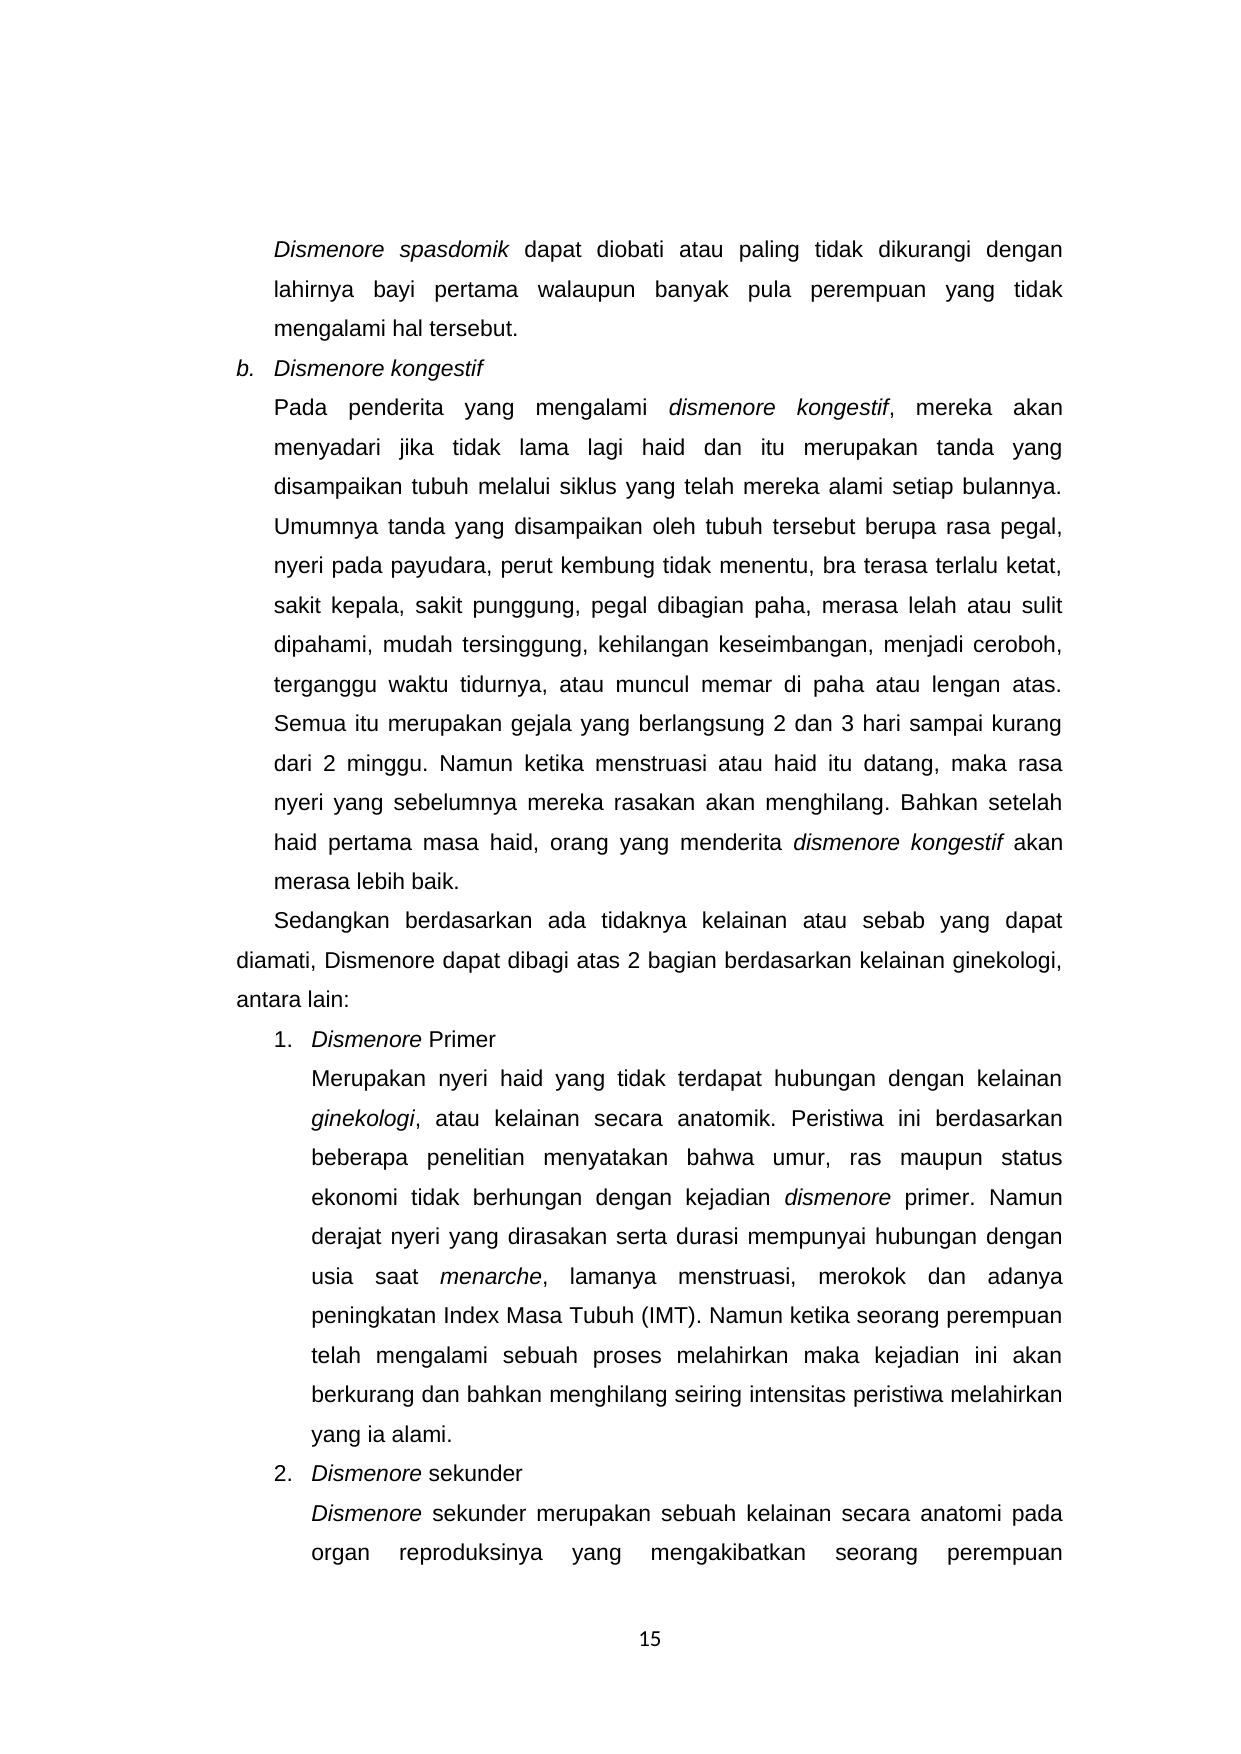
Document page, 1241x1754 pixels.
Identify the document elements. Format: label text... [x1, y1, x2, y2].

list Dismenore Primer [274, 1026, 1063, 1052]
list Merupakan nyeri haid yang tidak terdapat hubungan dengan kelainan ginekologi, atau kelainan secara anatomik. Peristiwa ini berdasarkan beberapa penelitian menyatakan bahwa umur, ras maupun status ekonomi tidak berhungan dengan kejadian dismenore primer. Namun derajat nyeri yang dirasakan serta durasi mempunyai hubungan dengan usia saat menarche, lamanya menstruasi, merokok dan adanya peningkatan Index Masa Tubuh (IMT). Namun ketika seorang perempuan telah mengalami sebuah proses melahirkan maka kejadian ini akan berkurang dan bahkan menghilang seiring intensitas peristiwa melahirkan yang ia alami. [311, 1065, 1063, 1447]
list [311, 1499, 1063, 1565]
list Dismenore kongestif [236, 355, 1063, 381]
list Dismenore sekunder [274, 1460, 1063, 1486]
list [274, 236, 1063, 342]
list Sedangkan berdasarkan ada tidaknya kelainan atau sebab yang dapat diamati, Dismenore dapat dibagi atas 2 bagian berdasarkan kelainan ginekologi, antara lain: [236, 907, 1063, 1013]
list Pada penderita yang mengalami dismenore kongestif, mereka akan menyadari jika tidak lama lagi haid dan itu merupakan tanda yang disampaikan tubuh melalui siklus yang telah mereka alami setiap bulannya. Umumnya tanda yang disampaikan oleh tubuh tersebut berupa rasa pegal, nyeri pada payudara, perut kembung tidak menentu, bra terasa terlalu ketat, sakit kepala, sakit punggung, pegal dibagian paha, merasa lelah atau sulit dipahami, mudah tersinggung, kehilangan keseimbangan, menjadi ceroboh, terganggu waktu tidurnya, atau muncul memar di paha atau lengan atas. Semua itu merupakan gejala yang berlangsung 2 dan 3 hari sampai kurang dari 2 minggu. Namun ketika menstruasi atau haid itu datang, maka rasa nyeri yang sebelumnya mereka rasakan akan menghilang. Bahkan setelah haid pertama masa haid, orang yang menderita dismenore kongestif akan merasa lebih baik. [274, 394, 1063, 894]
